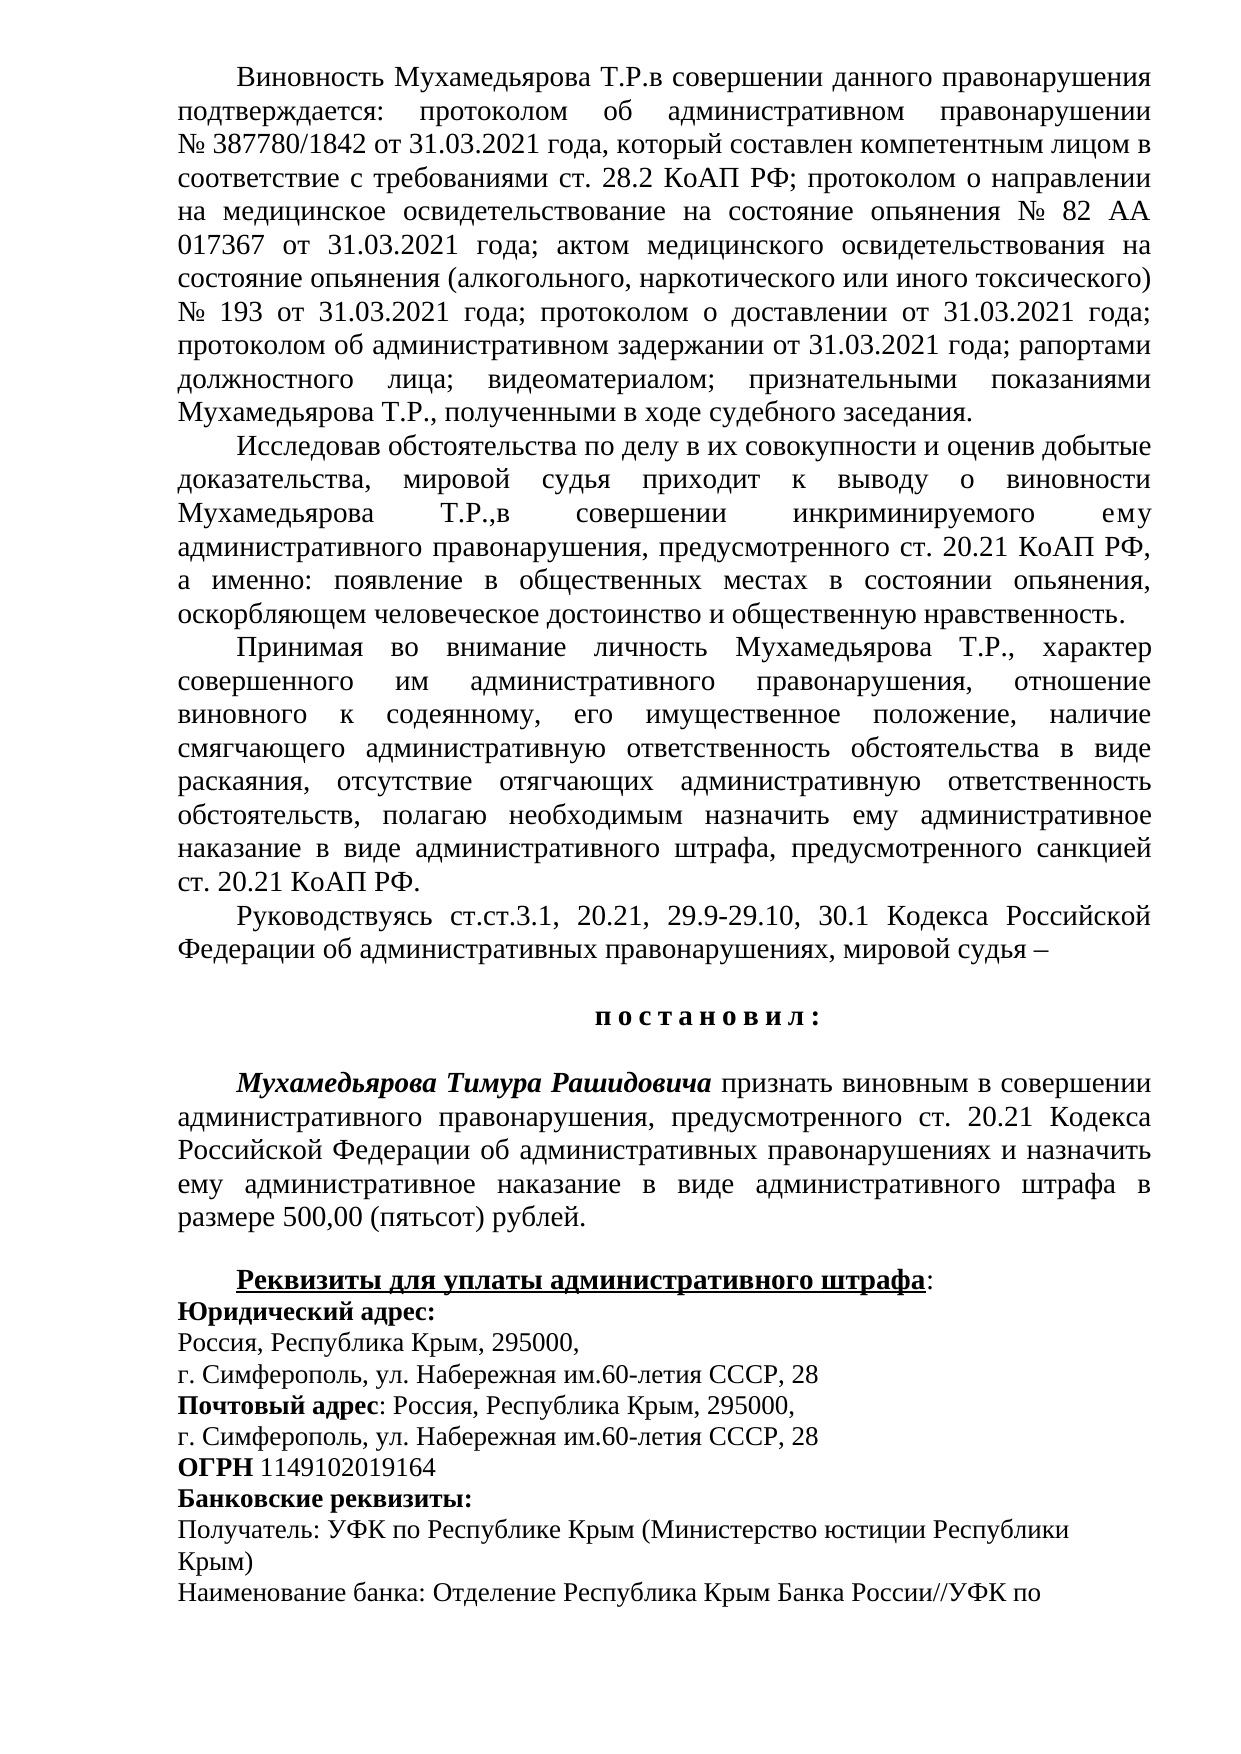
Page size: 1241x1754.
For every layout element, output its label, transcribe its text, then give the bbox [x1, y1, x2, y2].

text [177, 1576, 1152, 1607]
text Юридический адрес: [177, 1295, 1152, 1327]
text Почтовый адрес: Россия, Республика Крым, 295000, [177, 1389, 1152, 1420]
text Россия, Республика Крым, 295000, [177, 1327, 1152, 1358]
text ОГРН 1149102019164 [177, 1451, 1152, 1482]
text Мухамедьярова Тимура Рашидовича признать виновным в совершении административного правонарушения, предусмотренного ст. 20.21 Кодекса Российской Федерации об административных правонарушениях и назначить ему административное наказание в виде административного штрафа в размере 500,00 (пятьсот) рублей. [177, 1065, 1152, 1233]
text Принимая во внимание личность Мухамедьярова Т.Р., характер совершенного им административного правонарушения, отношение виновного к содеянному, его имущественное положение, наличие смягчающего административную ответственность обстоятельства в виде раскаяния, отсутствие отягчающих административную ответственность обстоятельств, полагаю необходимым назначить ему административное наказание в виде административного штрафа, предусмотренного санкцией ст. 20.21 КоАП РФ. [177, 629, 1152, 898]
text Реквизиты для уплаты административного штрафа: [177, 1262, 1152, 1295]
text Руководствуясь ст.ст.3.1, 20.21, 29.9-29.10, 30.1 Кодекса Российской Федерации об административных правонарушениях, мировой судья – [177, 898, 1152, 965]
text г. Симферополь, ул. Набережная им.60-летия СССР, 28 [177, 1358, 1152, 1389]
text Банковские реквизиты: [177, 1482, 1163, 1513]
text Виновность Мухамедьярова Т.Р.в совершении данного правонарушения подтверждается: протоколом об административном правонарушении № 387780/1842 от 31.03.2021 года, который составлен компетентным лицом в соответствие с требованиями ст. 28.2 КоАП РФ; протоколом о направлении на медицинское освидетельствование на состояние опьянения № 82 АА 017367 от 31.03.2021 года; актом медицинского освидетельствования на состояние опьянения (алкогольного, наркотического или иного токсического) № 193 от 31.03.2021 года; протоколом о доставлении от 31.03.2021 года; протоколом об административном задержании от 31.03.2021 года; рапортами должностного лица; видеоматериалом; признательными показаниями Мухамедьярова Т.Р., полученными в ходе судебного заседания. [177, 59, 1152, 428]
text Исследовав обстоятельства по делу в их совокупности и оценив добытые доказательства, мировой судья приходит к выводу о виновности Мухамедьярова Т.Р.,в совершении инкриминируемого ему административного правонарушения, предусмотренного ст. 20.21 КоАП РФ, а именно: появление в общественных местах в состоянии опьянения, оскорбляющем человеческое достоинство и общественную нравственность. [177, 428, 1152, 629]
text постановил: [177, 998, 1152, 1032]
text г. Симферополь, ул. Набережная им.60-летия СССР, 28 [177, 1420, 1152, 1451]
text Получатель: УФК по Республике Крым (Министерство юстиции Республики Крым) [177, 1513, 1152, 1576]
